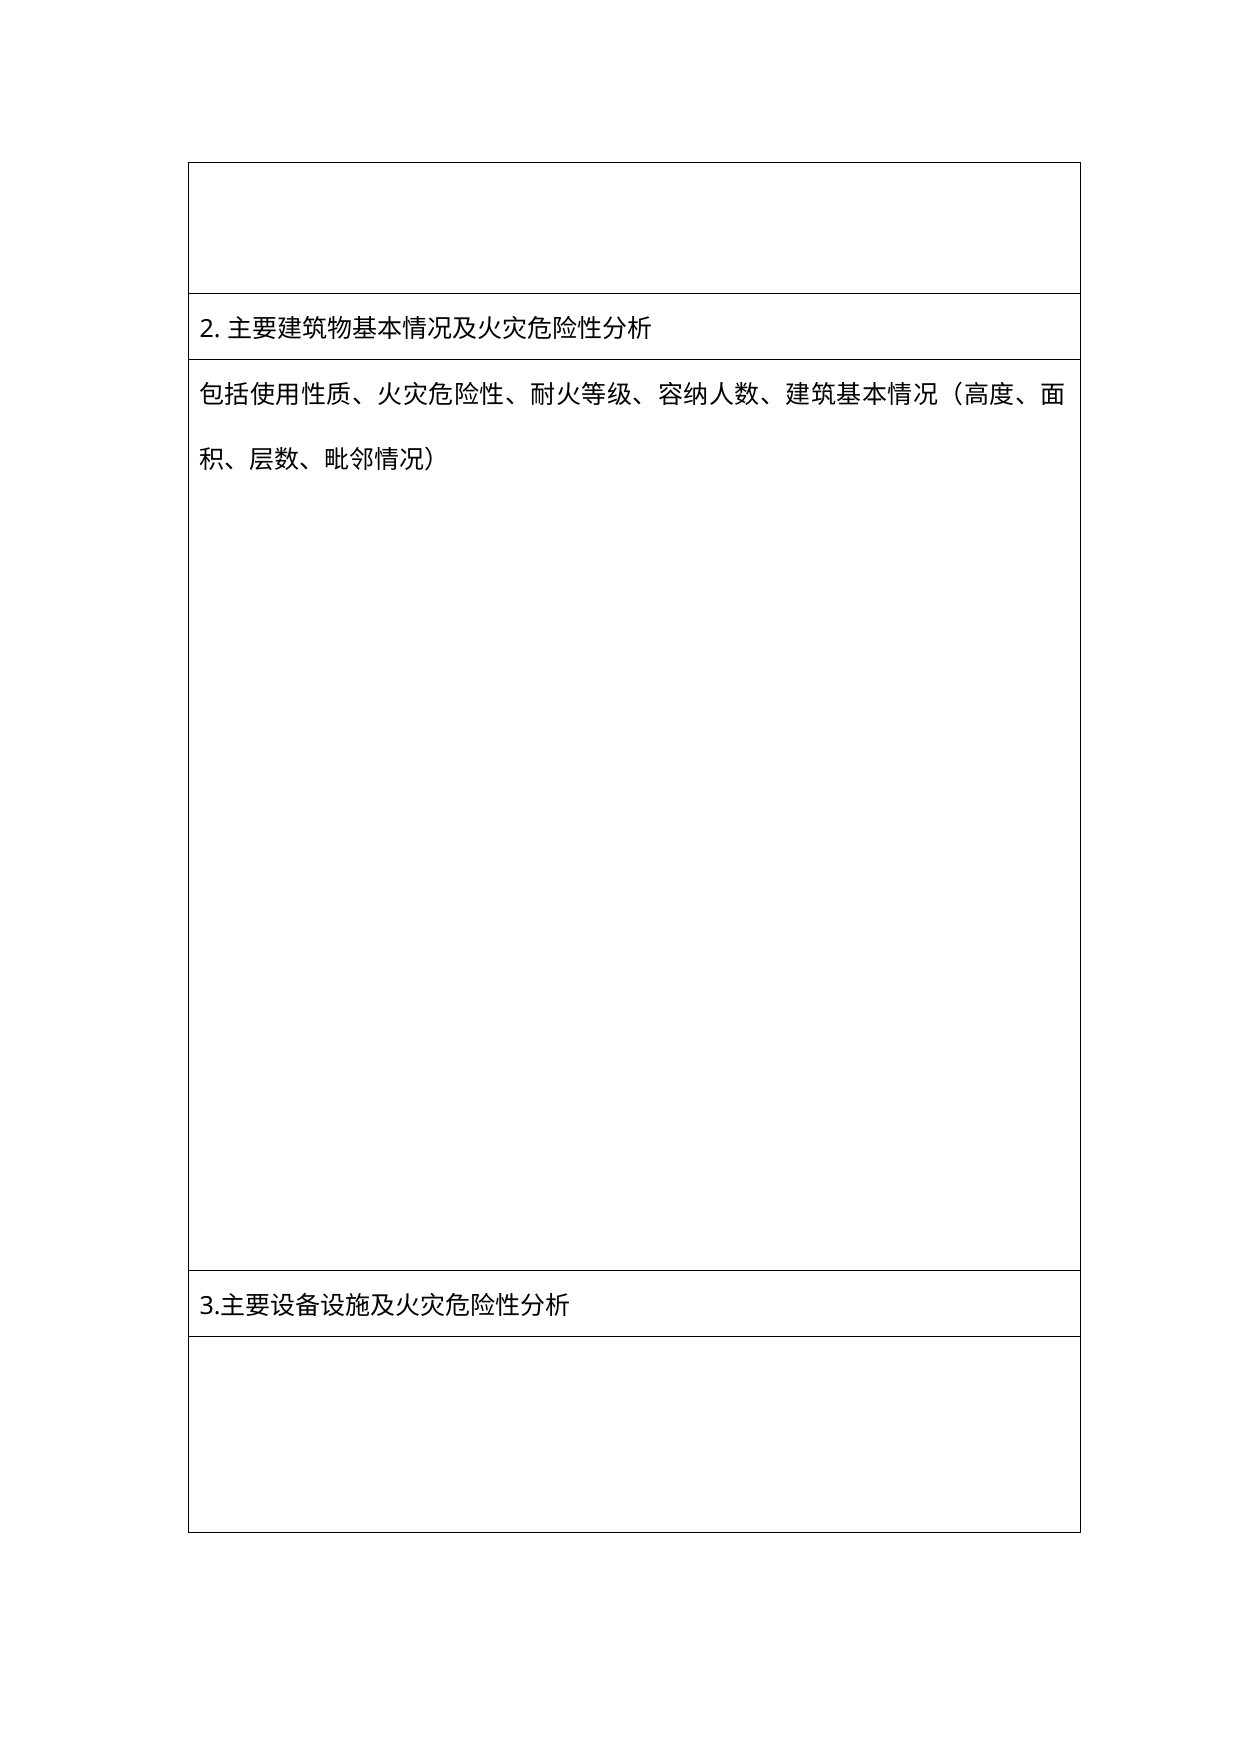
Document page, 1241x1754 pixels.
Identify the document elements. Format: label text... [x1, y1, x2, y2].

table_cell [189, 163, 1080, 293]
table_cell 3.主要设备设施及火灾危险性分析 [189, 1271, 1080, 1336]
table_cell [189, 1337, 1080, 1532]
table_cell 包括使用性质、火灾危险性、耐火等级、容纳人数、建筑基本情况（高度、面积、层数、毗邻情况） [189, 360, 1080, 1270]
table_cell 2. 主要建筑物基本情况及火灾危险性分析 [189, 294, 1080, 359]
